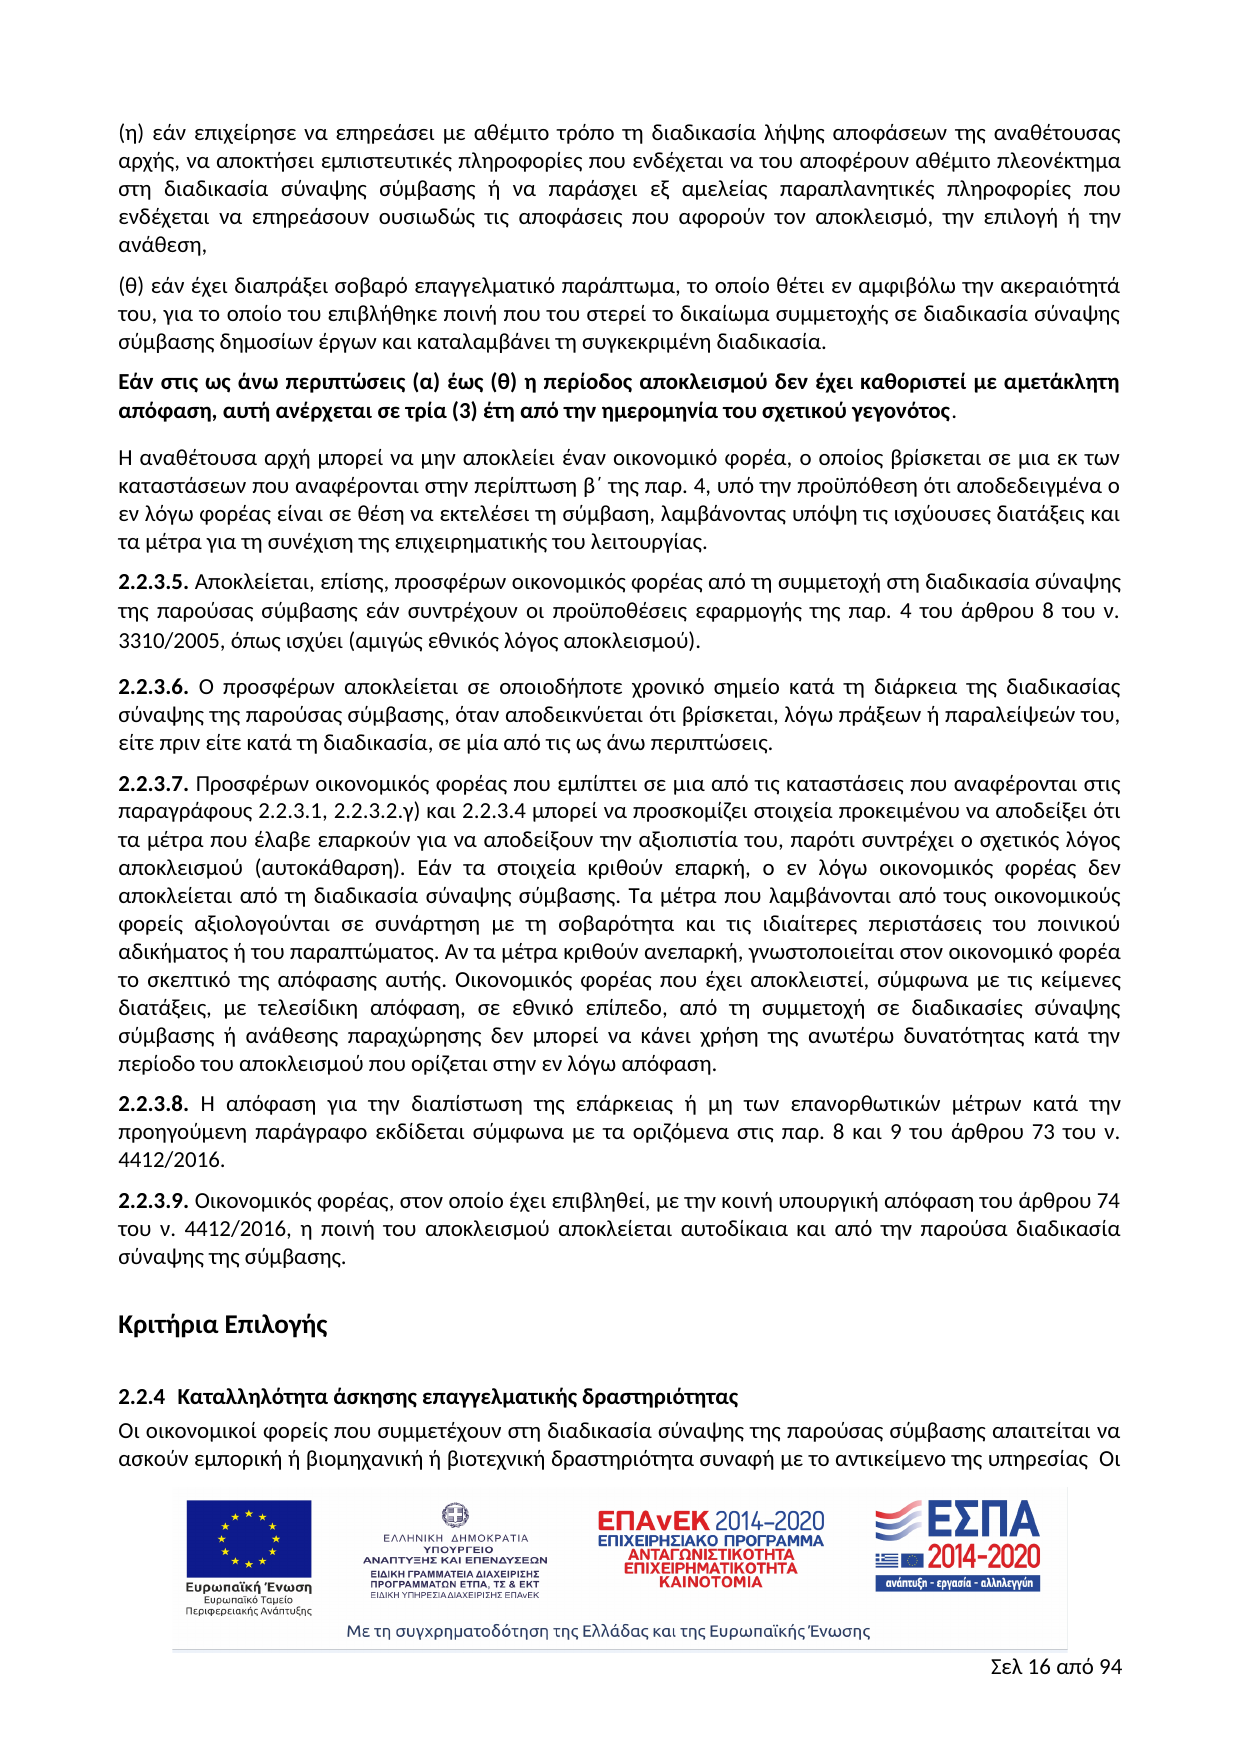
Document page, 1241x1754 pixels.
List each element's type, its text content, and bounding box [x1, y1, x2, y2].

text (η) εάν επιχείρησε να επηρεάσει με αθέμιτο τρόπο τη διαδικασία λήψης αποφάσεων της αναθέτουσας αρχής, να αποκτήσει εμπιστευτικές πληροφορίες που ενδέχεται να του αποφέρουν αθέμιτο πλεονέκτημα στη διαδικασία σύναψης σύμβασης ή να παράσχει εξ αμελείας παραπλανητικές πληροφορίες που ενδέχεται να επηρεάσουν ουσιωδώς τις αποφάσεις που αφορούν τον αποκλεισμό, την επιλογή ή την ανάθεση, [118, 118, 1122, 258]
subtitle 2.2.4 Καταλληλότητα άσκησης επαγγελματικής δραστηριότητας [118, 1382, 1122, 1410]
picture [172, 1487, 1068, 1653]
text 2.2.3.6. Ο προσφέρων αποκλείεται σε οποιοδήποτε χρονικό σημείο κατά τη διάρκεια της διαδικασίας σύναψης της παρούσας σύμβασης, όταν αποδεικνύεται ότι βρίσκεται, λόγω πράξεων ή παραλείψεών του, είτε πριν είτε κατά τη διαδικασία, σε μία από τις ως άνω περιπτώσεις. [118, 672, 1122, 756]
text 2.2.3.8. Η απόφαση για την διαπίστωση της επάρκειας ή μη των επανορθωτικών μέτρων κατά την προηγούμενη παράγραφο εκδίδεται σύμφωνα με τα οριζόμενα στις παρ. 8 και 9 του άρθρου 73 του ν. 4412/2016. [118, 1089, 1122, 1173]
text (θ) εάν έχει διαπράξει σοβαρό επαγγελματικό παράπτωμα, το οποίο θέτει εν αμφιβόλω την ακεραιότητά του, για το οποίο του επιβλήθηκε ποινή που του στερεί το δικαίωμα συμμετοχής σε διαδικασία σύναψης σύμβασης δημοσίων έργων και καταλαμβάνει τη συγκεκριμένη διαδικασία. [118, 271, 1122, 355]
text 2.2.3.9. Οικονομικός φορέας, στον οποίο έχει επιβληθεί, με την κοινή υπουργική απόφαση του άρθρου 74 του ν. 4412/2016, η ποινή του αποκλεισμού αποκλείεται αυτοδίκαια και από την παρούσα διαδικασία σύναψης της σύμβασης. [118, 1186, 1122, 1270]
text Κριτήρια Επιλογής [118, 1308, 1122, 1341]
text Η αναθέτουσα αρχή μπορεί να μην αποκλείει έναν οικονομικό φορέα, ο οποίος βρίσκεται σε μια εκ των καταστάσεων που αναφέρονται στην περίπτωση β΄ της παρ. 4, υπό την προϋπόθεση ότι αποδεδειγμένα ο εν λόγω φορέας είναι σε θέση να εκτελέσει τη σύμβαση, λαμβάνοντας υπόψη τις ισχύουσες διατάξεις και τα μέτρα για τη συνέχιση της επιχειρηματικής του λειτουργίας. [118, 443, 1122, 555]
text Εάν στις ως άνω περιπτώσεις (α) έως (θ) η περίοδος αποκλεισμού δεν έχει καθοριστεί με αμετάκλητη απόφαση, αυτή ανέρχεται σε τρία (3) έτη από την ημερομηνία του σχετικού γεγονότος. [118, 367, 1122, 425]
text 2.2.3.5. Αποκλείεται, επίσης, προσφέρων οικονομικός φορέας από τη συμμετοχή στη διαδικασία σύναψης της παρούσας σύμβασης εάν συντρέχουν οι προϋποθέσεις εφαρμογής της παρ. 4 του άρθρου 8 του ν. 3310/2005, όπως ισχύει (αμιγώς εθνικός λόγος αποκλεισμού). [118, 567, 1122, 654]
text 2.2.3.7. Προσφέρων οικονομικός φορέας που εμπίπτει σε μια από τις καταστάσεις που αναφέρονται στις παραγράφους 2.2.3.1, 2.2.3.2.γ) και 2.2.3.4 μπορεί να προσκομίζει στοιχεία προκειμένου να αποδείξει ότι τα μέτρα που έλαβε επαρκούν για να αποδείξουν την αξιοπιστία του, παρότι συντρέχει ο σχετικός λόγος αποκλεισμού (αυτoκάθαρση). Εάν τα στοιχεία κριθούν επαρκή, ο εν λόγω οικονομικός φορέας δεν αποκλείεται από τη διαδικασία σύναψης σύμβασης. Τα μέτρα που λαμβάνονται από τους οικονομικούς φορείς αξιολογούνται σε συνάρτηση με τη σοβαρότητα και τις ιδιαίτερες περιστάσεις του ποινικού αδικήματος ή του παραπτώματος. Αν τα μέτρα κριθούν ανεπαρκή, γνωστοποιείται στον οικονομικό φορέα το σκεπτικό της απόφασης αυτής. Οικονομικός φορέας που έχει αποκλειστεί, σύμφωνα με τις κείμενες διατάξεις, με τελεσίδικη απόφαση, σε εθνικό επίπεδο, από τη συμμετοχή σε διαδικασίες σύναψης σύμβασης ή ανάθεσης παραχώρησης δεν μπορεί να κάνει χρήση της ανωτέρω δυνατότητας κατά την περίοδο του αποκλεισμού που ορίζεται στην εν λόγω απόφαση. [118, 769, 1122, 1077]
